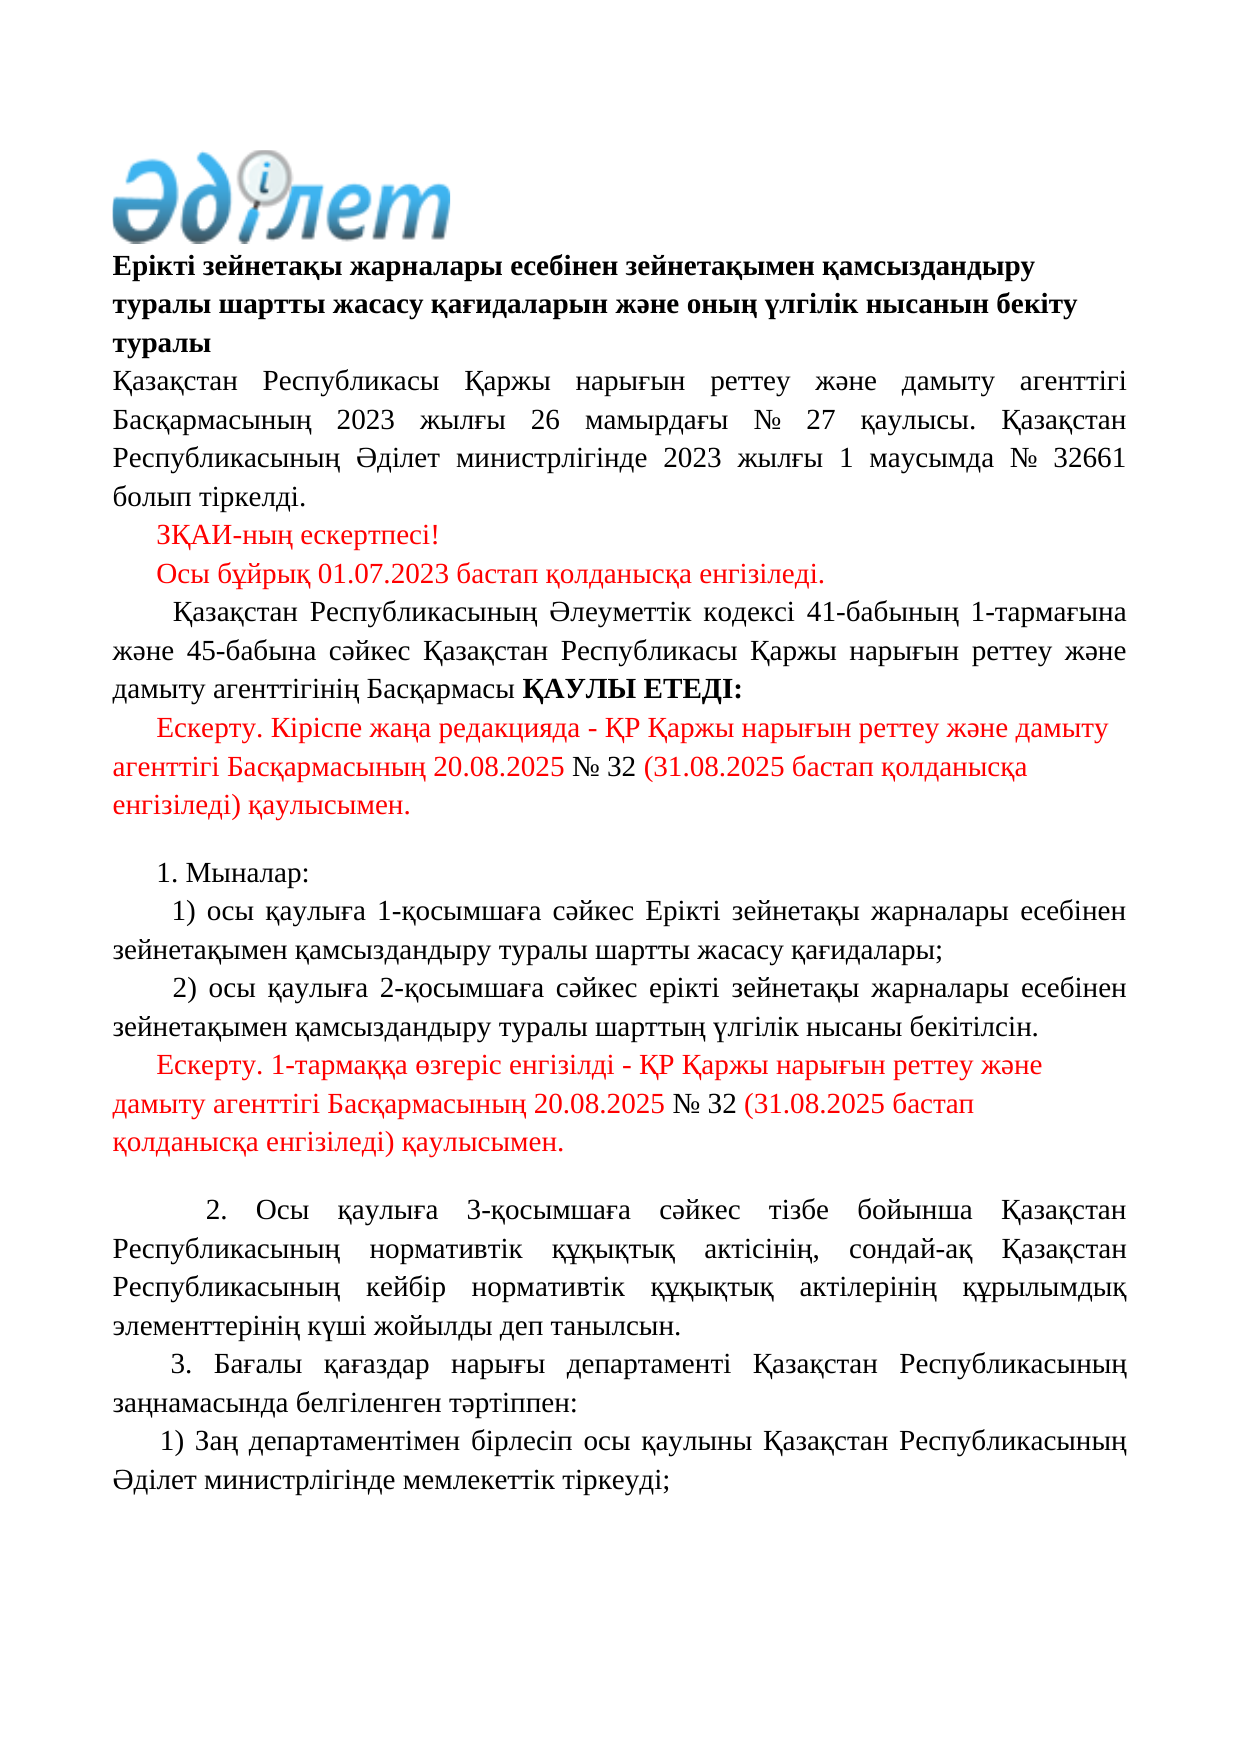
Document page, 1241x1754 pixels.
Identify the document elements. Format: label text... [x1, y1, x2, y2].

text Қазақстан Республикасының Әлеуметтік кодексі 41-бабының 1-тармағына және 45-бабына сәйкес Қазақстан Республикасы Қаржы нарығын реттеу және дамыту агенттігінің Басқармасы ҚАУЛЫ ЕТЕДІ: [112, 594, 1128, 705]
text ЗҚАИ-ның ескертпесі! [112, 517, 1128, 551]
picture [112, 150, 451, 244]
text 1. Мыналар: [112, 855, 1128, 888]
text Осы бұйрық 01.07.2023 бастап қолданысқа енгізіледі. [112, 556, 1128, 589]
text Қазақстан Республикасы Қаржы нарығын реттеу және дамыту агенттігі Басқармасының 2023 жылғы 26 мамырдағы № 27 қаулысы. Қазақстан Республикасының Әділет министрлігінде 2023 жылғы 1 маусымда № 32661 болып тіркелді. [112, 363, 1128, 512]
text 2. Осы қаулыға 3-қосымшаға сәйкес тізбе бойынша Қазақстан Республикасының нормативтік құқықтық актісінің, сондай-ақ Қазақстан Республикасының кейбір нормативтік құқықтық актілерінің құрылымдық элементтерінің күші жойылды деп танылсын. [112, 1192, 1128, 1341]
text 2) осы қаулыға 2-қосымшаға сәйкес ерікті зейнетақы жарналары есебінен зейнетақымен қамсыздандыру туралы шарттың үлгілік нысаны бекітілсін. [112, 970, 1128, 1042]
text 1) осы қаулыға 1-қосымшаға сәйкес Ерікті зейнетақы жарналары есебінен зейнетақымен қамсыздандыру туралы шартты жасасу қағидалары; [112, 893, 1128, 965]
text Ескерту. 1-тармаққа өзгеріс енгізілді - ҚР Қаржы нарығын реттеу және дамыту агенттігі Басқармасының 20.08.2025 № 32 (31.08.2025 бастап қолданысқа енгiзiледi) қаулысымен. [112, 1047, 1128, 1188]
text 1) Заң департаментімен бірлесіп осы қаулыны Қазақстан Республикасының Әділет министрлігінде мемлекеттік тіркеуді; [112, 1423, 1128, 1496]
text Ерікті зейнетақы жарналары есебінен зейнетақымен қамсыздандыру туралы шартты жасасу қағидаларын және оның үлгілік нысанын бекіту туралы [112, 248, 1128, 358]
text Ескерту. Кіріспе жаңа редакцияда - ҚР Қаржы нарығын реттеу және дамыту агенттігі Басқармасының 20.08.2025 № 32 (31.08.2025 бастап қолданысқа енгiзiледi) қаулысымен. [112, 710, 1128, 851]
text 3. Бағалы қағаздар нарығы департаменті Қазақстан Республикасының заңнамасында белгіленген тәртіппен: [112, 1346, 1128, 1418]
